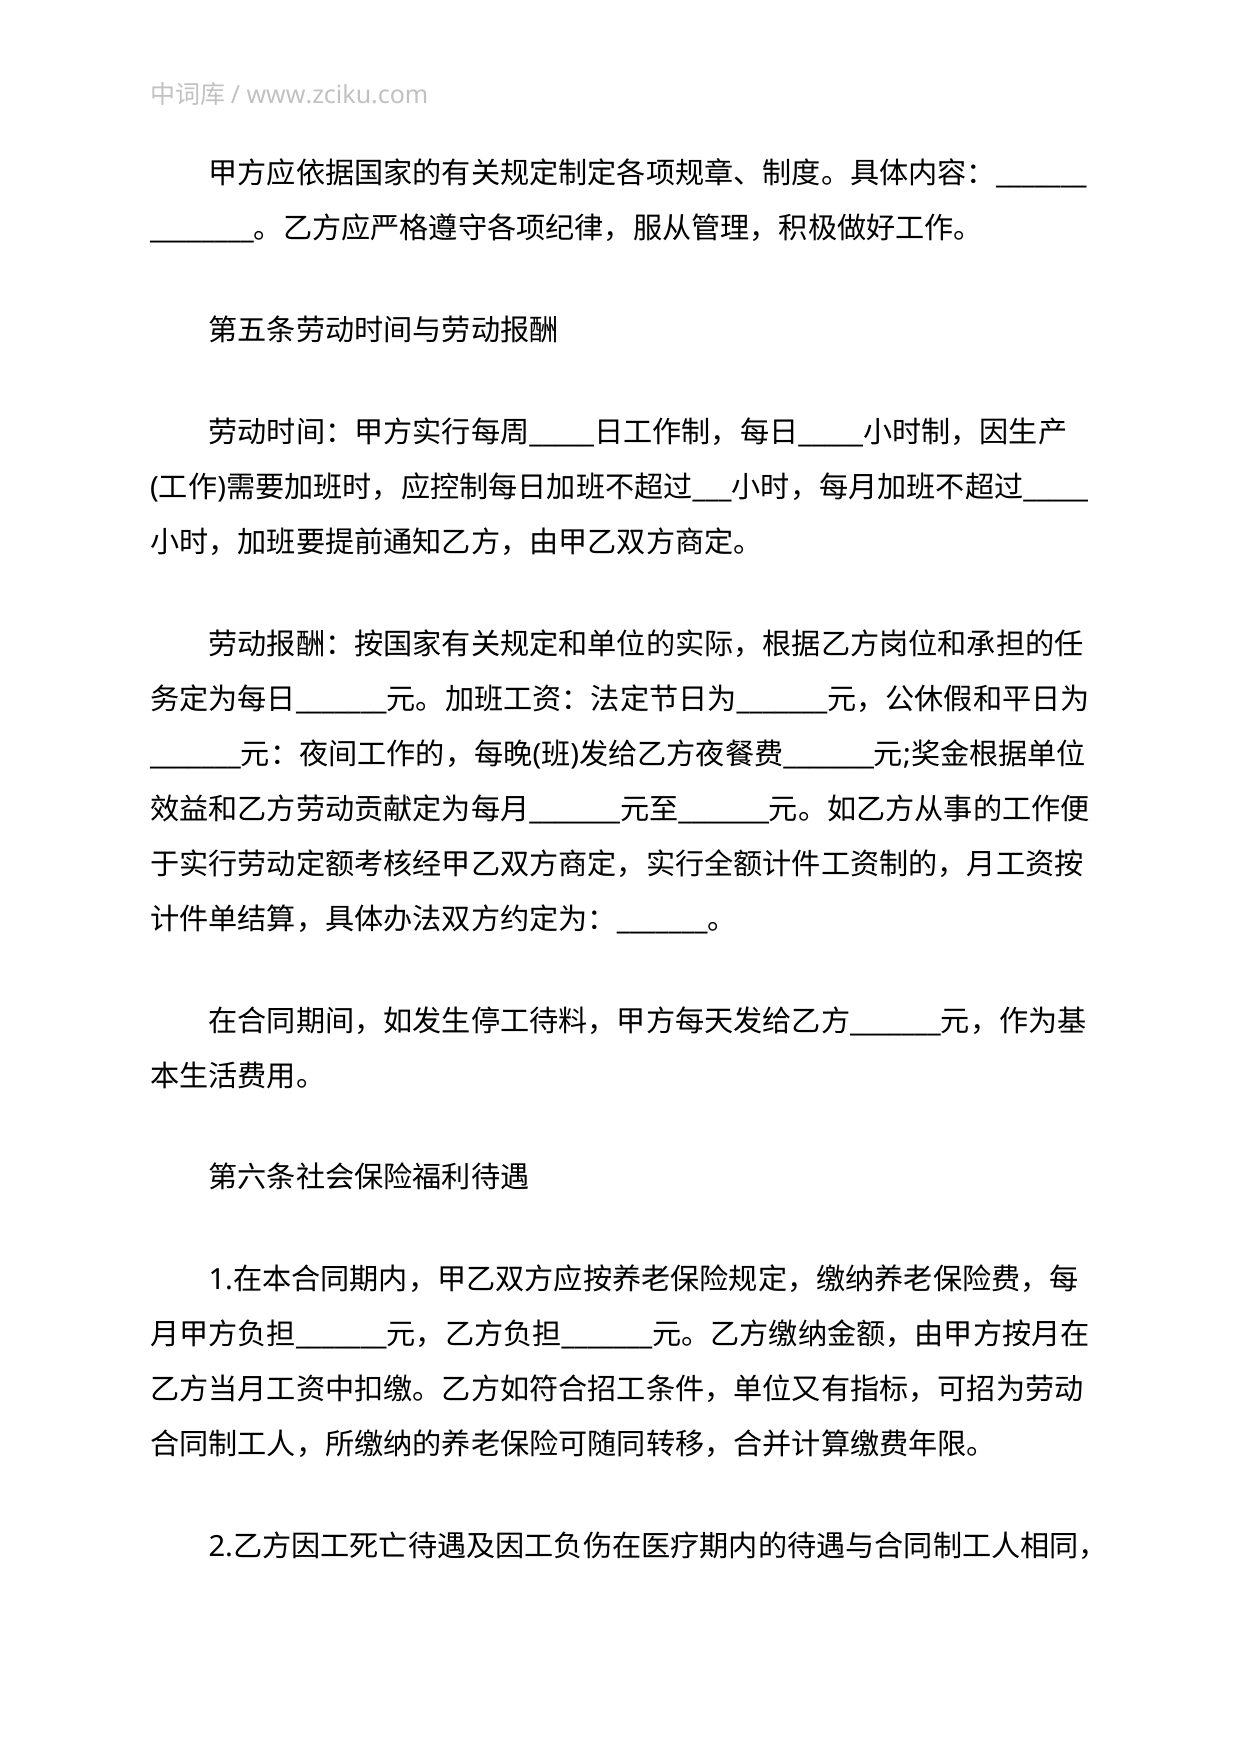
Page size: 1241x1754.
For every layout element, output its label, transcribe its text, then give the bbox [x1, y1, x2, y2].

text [150, 1522, 1090, 1565]
text 1.在本合同期内，甲乙双方应按养老保险规定，缴纳养老保险费，每月甲方负担_______元，乙方负担_______元。乙方缴纳金额，由甲方按月在乙方当月工资中扣缴。乙方如符合招工条件，单位又有指标，可招为劳动合同制工人，所缴纳的养老保险可随同转移，合并计算缴费年限。 [150, 1256, 1090, 1463]
text 劳动时间：甲方实行每周_____日工作制，每日_____小时制，因生产(工作)需要加班时，应控制每日加班不超过___小时，每月加班不超过_____小时，加班要提前通知乙方，由甲乙双方商定。 [150, 409, 1090, 561]
text 甲方应依据国家的有关规定制定各项规章、制度。具体内容：_______________。乙方应严格遵守各项纪律，服从管理，积极做好工作。 [150, 150, 1090, 247]
text 劳动报酬：按国家有关规定和单位的实际，根据乙方岗位和承担的任务定为每日_______元。加班工资：法定节日为_______元，公休假和平日为_______元：夜间工作的，每晚(班)发给乙方夜餐费_______元;奖金根据单位效益和乙方劳动贡献定为每月_______元至_______元。如乙方从事的工作便于实行劳动定额考核经甲乙双方商定，实行全额计件工资制的，月工资按计件单结算，具体办法双方约定为：_______。 [150, 621, 1090, 938]
text 第六条社会保险福利待遇 [150, 1154, 1090, 1196]
text 第五条劳动时间与劳动报酬 [150, 307, 1090, 349]
text 在合同期间，如发生停工待料，甲方每天发给乙方_______元，作为基本生活费用。 [150, 997, 1090, 1094]
